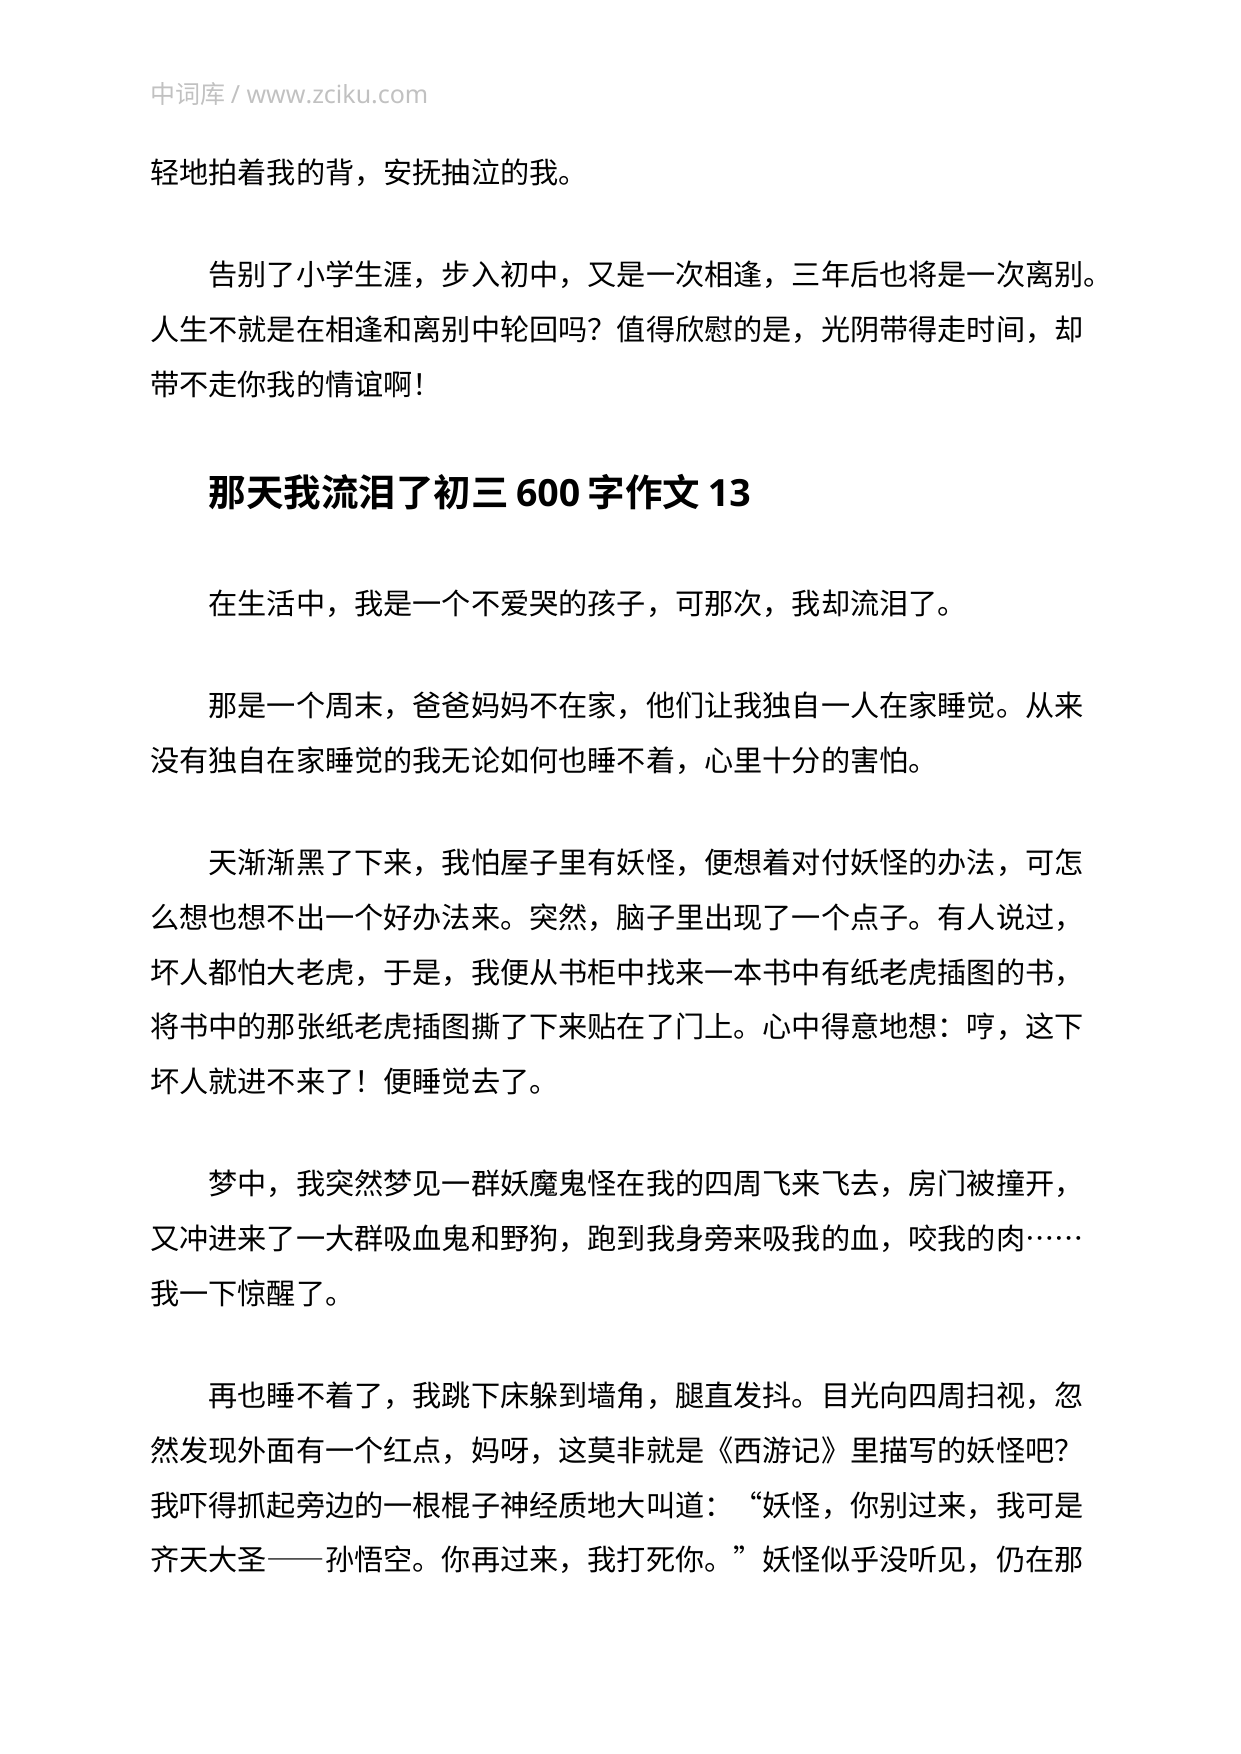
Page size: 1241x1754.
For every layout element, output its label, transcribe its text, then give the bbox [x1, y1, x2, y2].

text 在生活中，我是一个不爱哭的孩子，可那次，我却流泪了。 [150, 581, 1090, 623]
text 梦中，我突然梦见一群妖魔鬼怪在我的四周飞来飞去，房门被撞开，又冲进来了一大群吸血鬼和野狗，跑到我身旁来吸我的血，咬我的肉……我一下惊醒了。 [150, 1161, 1090, 1313]
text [150, 1372, 1090, 1579]
text 天渐渐黑了下来，我怕屋子里有妖怪，便想着对付妖怪的办法，可怎么想也想不出一个好办法来。突然，脑子里出现了一个点子。有人说过，坏人都怕大老虎，于是，我便从书柜中找来一本书中有纸老虎插图的书，将书中的那张纸老虎插图撕了下来贴在了门上。心中得意地想：哼，这下坏人就进不来了！便睡觉去了。 [150, 839, 1090, 1101]
text 那天我流泪了初三600字作文13 [150, 463, 1090, 518]
text 那是一个周末，爸爸妈妈不在家，他们让我独自一人在家睡觉。从来没有独自在家睡觉的我无论如何也睡不着，心里十分的害怕。 [150, 683, 1090, 780]
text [150, 150, 1090, 192]
text 告别了小学生涯，步入初中，又是一次相逢，三年后也将是一次离别。人生不就是在相逢和离别中轮回吗？值得欣慰的是，光阴带得走时间，却带不走你我的情谊啊！ [150, 252, 1090, 404]
